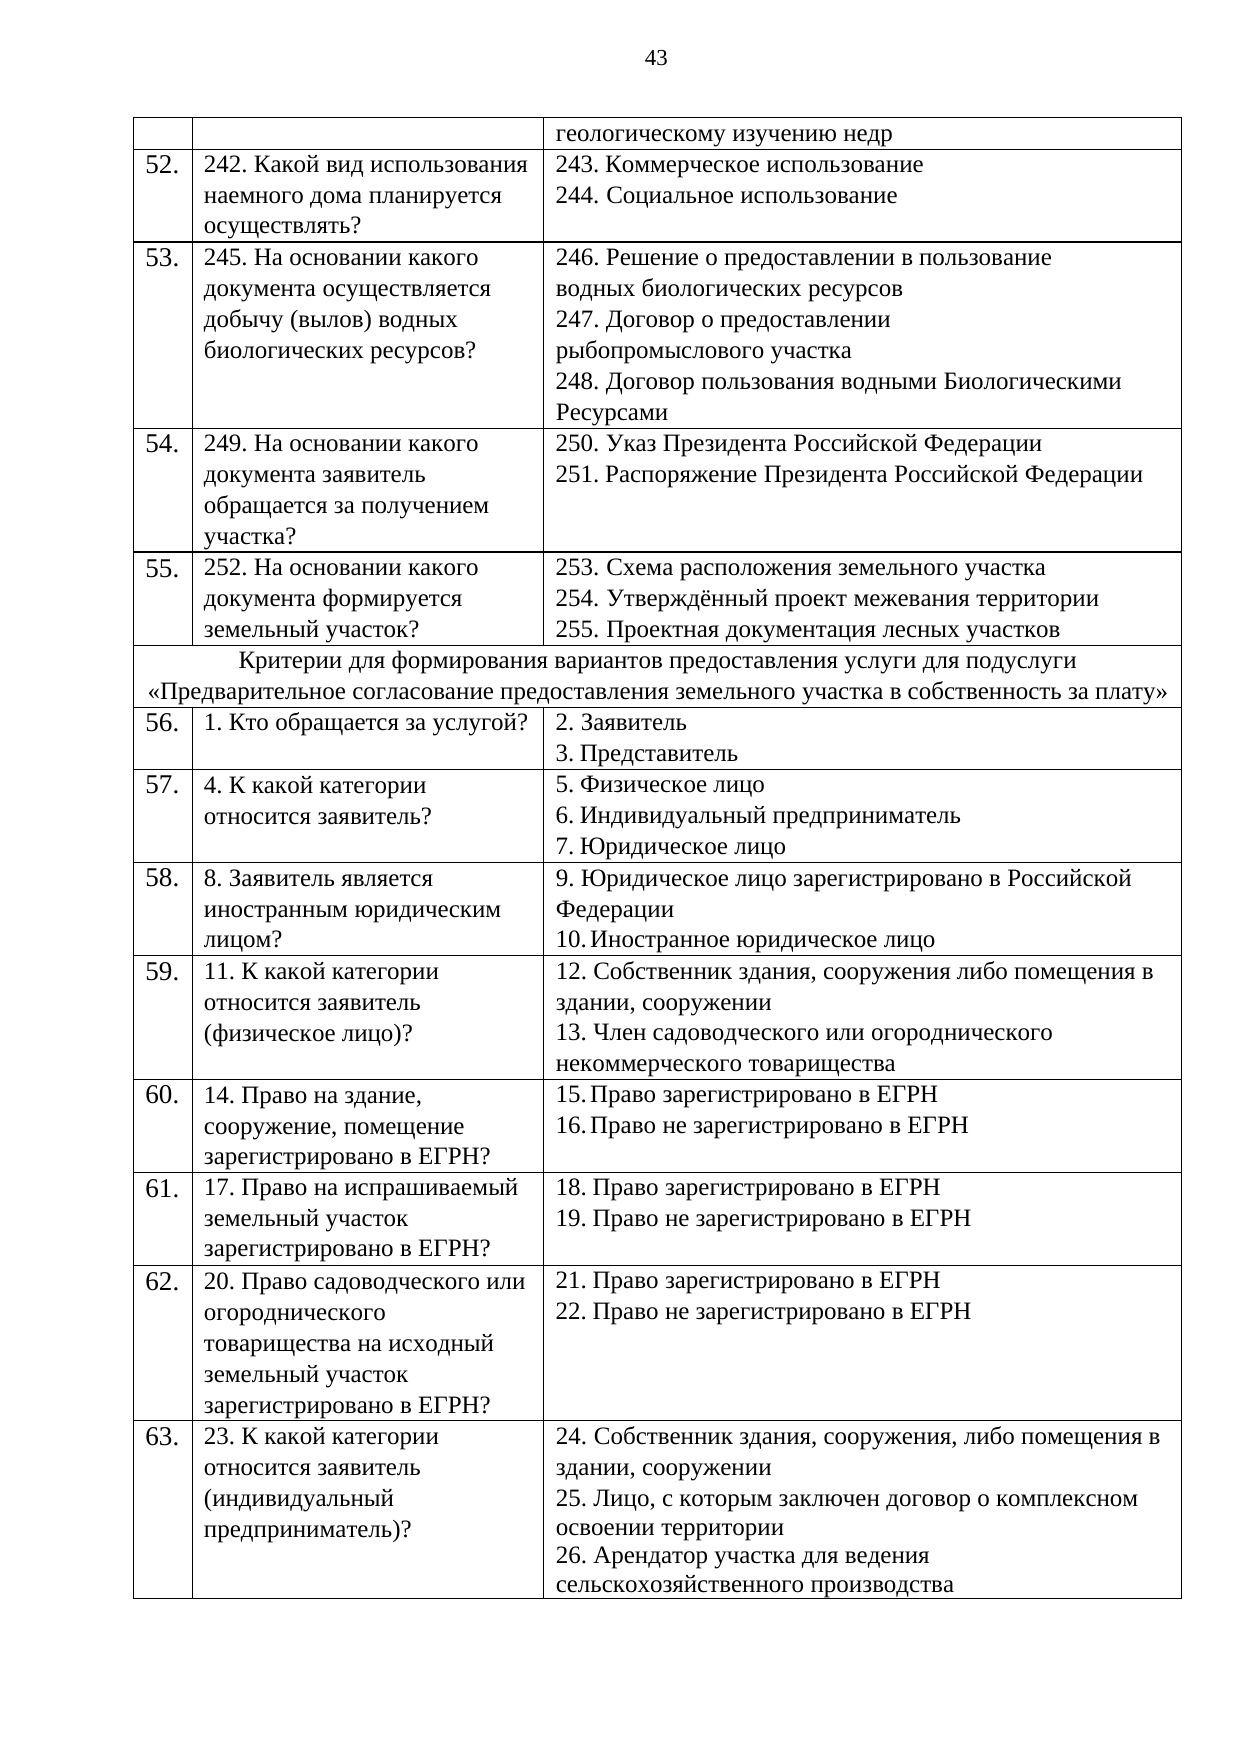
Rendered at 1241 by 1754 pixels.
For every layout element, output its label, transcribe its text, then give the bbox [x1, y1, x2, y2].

table_header [134, 118, 192, 148]
table_cell 4. К какой категории относится заявитель? [193, 770, 543, 862]
table_cell 20. Право садоводческого или огороднического товарищества на исходный земельный участок зарегистрировано в ЕГРН? [193, 1266, 543, 1420]
table_cell 55. [134, 553, 192, 645]
table_cell 60. [134, 1080, 192, 1172]
table_cell 1. Кто обращается за услугой? [193, 708, 543, 769]
table_cell Право зарегистрировано в ЕГРН Право не зарегистрировано в ЕГРН [544, 1080, 1181, 1172]
table_cell 59. [134, 956, 192, 1079]
table_cell 242. Какой вид использования наемного дома планируется осуществлять? [193, 150, 543, 241]
table_cell 58. [134, 863, 192, 955]
table_cell 8. Заявитель является иностранным юридическим лицом? [193, 863, 543, 955]
table_cell Право зарегистрировано в ЕГРН Право не зарегистрировано в ЕГРН [544, 1173, 1181, 1265]
table_cell 53. [134, 243, 192, 427]
table_cell 14. Право на здание, сооружение, помещение зарегистрировано в ЕГРН? [193, 1080, 543, 1172]
table_header геологическому изучению недр [544, 118, 1181, 148]
table_header [193, 118, 543, 148]
table_cell Юридическое лицо зарегистрировано в Российской Федерации Иностранное юридическое лицо [544, 863, 1181, 955]
table_cell 52. [134, 150, 192, 241]
table_cell 245. На основании какого документа осуществляется добычу (вылов) водных биологических ресурсов? [193, 243, 543, 427]
table_cell 11. К какой категории относится заявитель (физическое лицо)? [193, 956, 543, 1079]
table_cell Коммерческое использование Социальное использование [544, 150, 1181, 241]
table_cell Указ Президента Российской Федерации Распоряжение Президента Российской Федерации [544, 429, 1181, 551]
table_cell 23. К какой категории относится заявитель (индивидуальный предприниматель)? [193, 1421, 543, 1598]
table_cell 249. На основании какого документа заявитель обращается за получением участка? [193, 429, 543, 551]
table_cell Собственник здания, сооружения либо помещения в здании, сооружении Член садоводческого или огороднического некоммерческого товарищества [544, 956, 1181, 1079]
table_cell 54. [134, 429, 192, 551]
table_cell 62. [134, 1266, 192, 1420]
table_cell Право зарегистрировано в ЕГРН Право не зарегистрировано в ЕГРН [544, 1266, 1181, 1420]
table_cell Решение о предоставлении в пользование водных биологических ресурсов Договор о предоставлении рыбопромыслового участка Договор пользования водными Биологическими Ресурсами [544, 243, 1181, 427]
table_cell 57. [134, 770, 192, 862]
table_cell 63. [134, 1421, 192, 1598]
table_cell Критерии для формирования вариантов предоставления услуги для подуслуги «Предварительное согласование предоставления земельного участка в собственность за плату» [134, 646, 1181, 707]
table_cell 252. На основании какого документа формируется земельный участок? [193, 553, 543, 645]
table_cell Заявитель Представитель [544, 708, 1181, 769]
table_cell Физическое лицо Индивидуальный предприниматель Юридическое лицо [544, 770, 1181, 862]
table_cell 17. Право на испрашиваемый земельный участок зарегистрировано в ЕГРН? [193, 1173, 543, 1265]
table_cell Собственник здания, сооружения, либо помещения в здании, сооружении Лицо, с которым заключен договор о комплексном освоении территории Арендатор участка для ведения сельскохозяйственного производства [544, 1421, 1181, 1598]
table_cell Схема расположения земельного участка Утверждённый проект межевания территории Проектная документация лесных участков [544, 553, 1181, 645]
table_cell 56. [134, 708, 192, 769]
table_cell 61. [134, 1173, 192, 1265]
